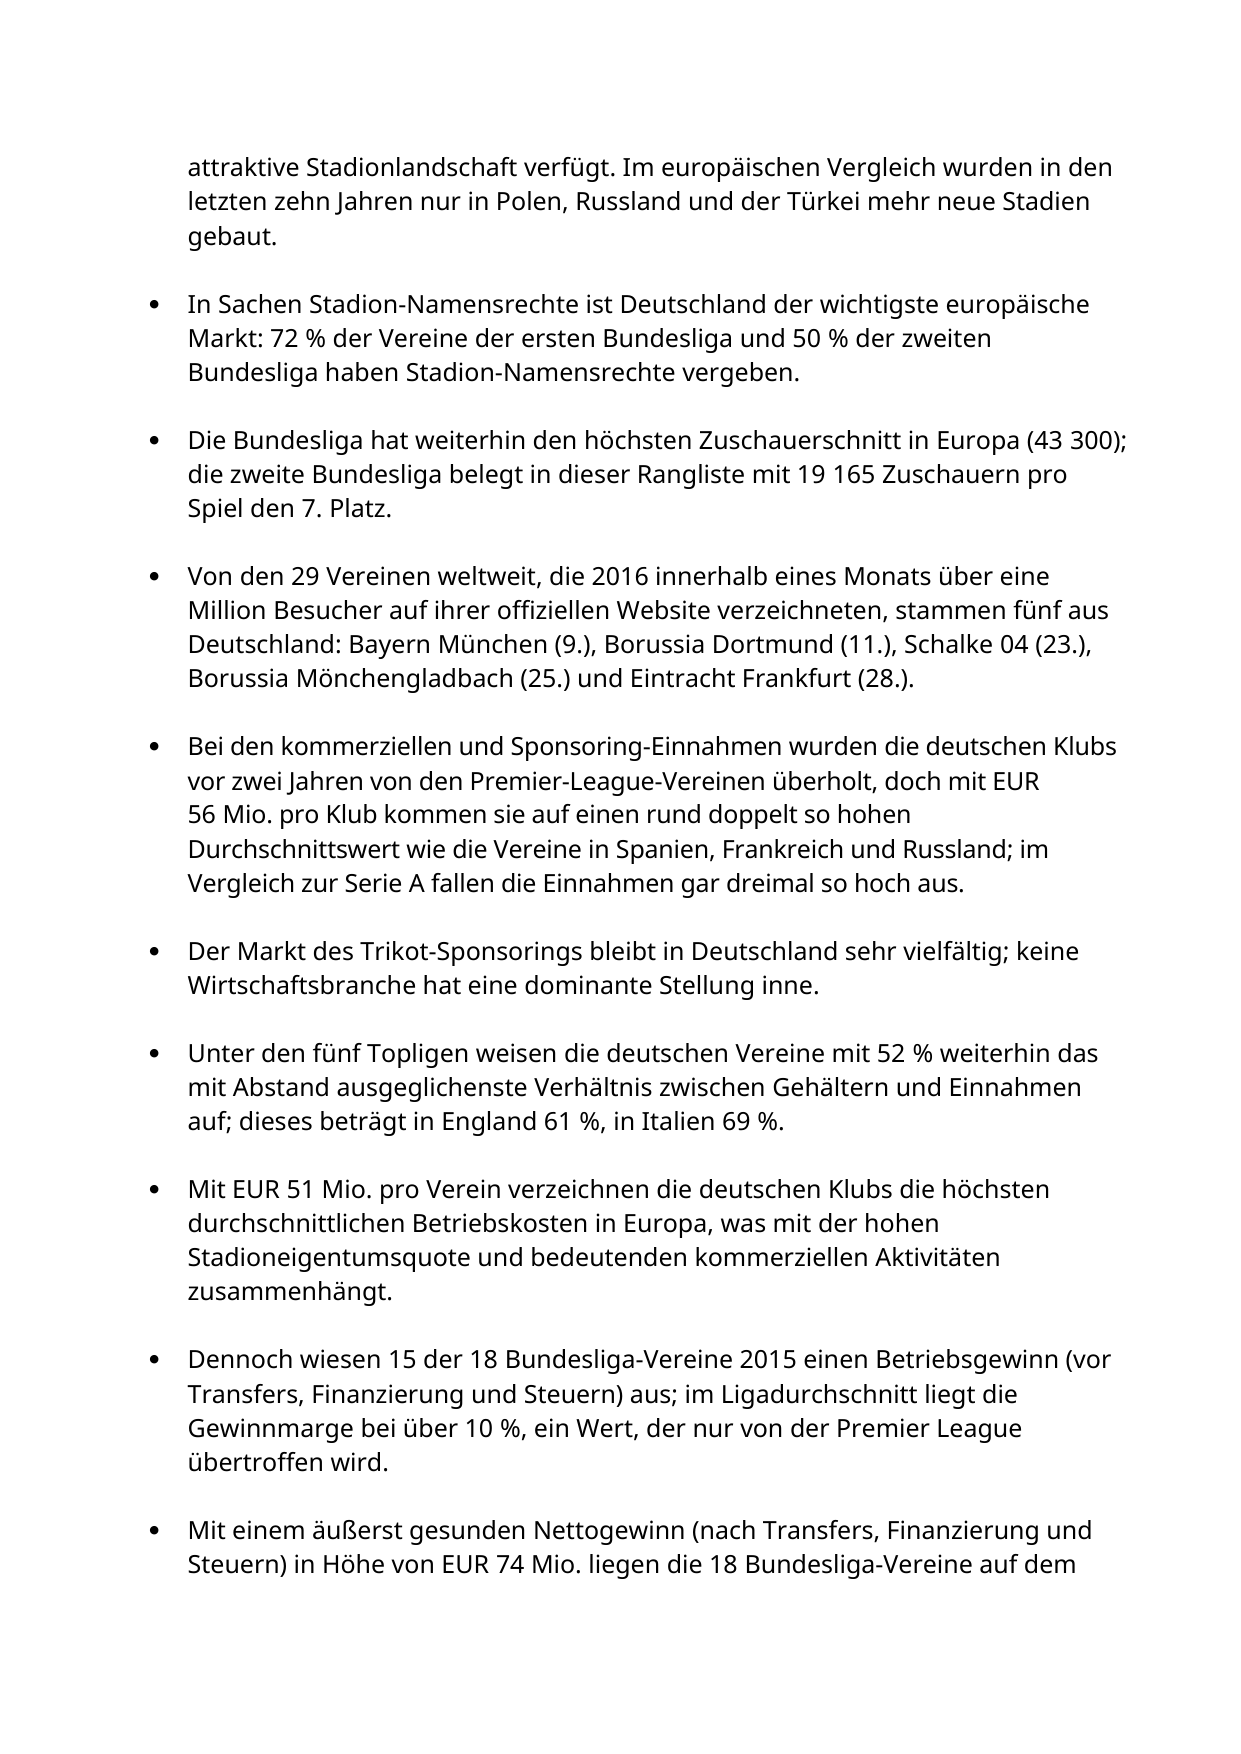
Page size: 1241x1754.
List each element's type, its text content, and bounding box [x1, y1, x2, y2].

list Bei den kommerziellen und Sponsoring-Einnahmen wurden die deutschen Klubs vor zwei Jahren von den Premier-League-Vereinen überholt, doch mit EUR 56 Mio. pro Klub kommen sie auf einen rund doppelt so hohen Durchschnittswert wie die Vereine in Spanien, Frankreich und Russland; im Vergleich zur Serie A fallen die Einnahmen gar dreimal so hoch aus. [150, 729, 1128, 899]
list Von den 29 Vereinen weltweit, die 2016 innerhalb eines Monats über eine Million Besucher auf ihrer offiziellen Website verzeichneten, stammen fünf aus Deutschland: Bayern München (9.), Borussia Dortmund (11.), Schalke 04 (23.), Borussia Mönchengladbach (25.) und Eintracht Frankfurt (28.). [150, 559, 1128, 695]
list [150, 150, 1128, 252]
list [150, 1512, 1128, 1581]
list Dennoch wiesen 15 der 18 Bundesliga-Vereine 2015 einen Betriebsgewinn (vor Transfers, Finanzierung und Steuern) aus; im Ligadurchschnitt liegt die Gewinnmarge bei über 10 %, ein Wert, der nur von der Premier League übertroffen wird. [150, 1342, 1128, 1478]
list In Sachen Stadion-Namensrechte ist Deutschland der wichtigste europäische Markt: 72 % der Vereine der ersten Bundesliga und 50 % der zweiten Bundesliga haben Stadion-Namensrechte vergeben. [150, 286, 1128, 388]
list Der Markt des Trikot-Sponsorings bleibt in Deutschland sehr vielfältig; keine Wirtschaftsbranche hat eine dominante Stellung inne. [150, 933, 1128, 1002]
list Mit EUR 51 Mio. pro Verein verzeichnen die deutschen Klubs die höchsten durchschnittlichen Betriebskosten in Europa, was mit der hohen Stadioneigentumsquote und bedeutenden kommerziellen Aktivitäten zusammenhängt. [150, 1172, 1128, 1308]
list Unter den fünf Topligen weisen die deutschen Vereine mit 52 % weiterhin das mit Abstand ausgeglichenste Verhältnis zwischen Gehältern und Einnahmen auf; dieses beträgt in England 61 %, in Italien 69 %. [150, 1036, 1128, 1138]
list Die Bundesliga hat weiterhin den höchsten Zuschauerschnitt in Europa (43 300); die zweite Bundesliga belegt in dieser Rangliste mit 19 165 Zuschauern pro Spiel den 7. Platz. [150, 422, 1128, 525]
